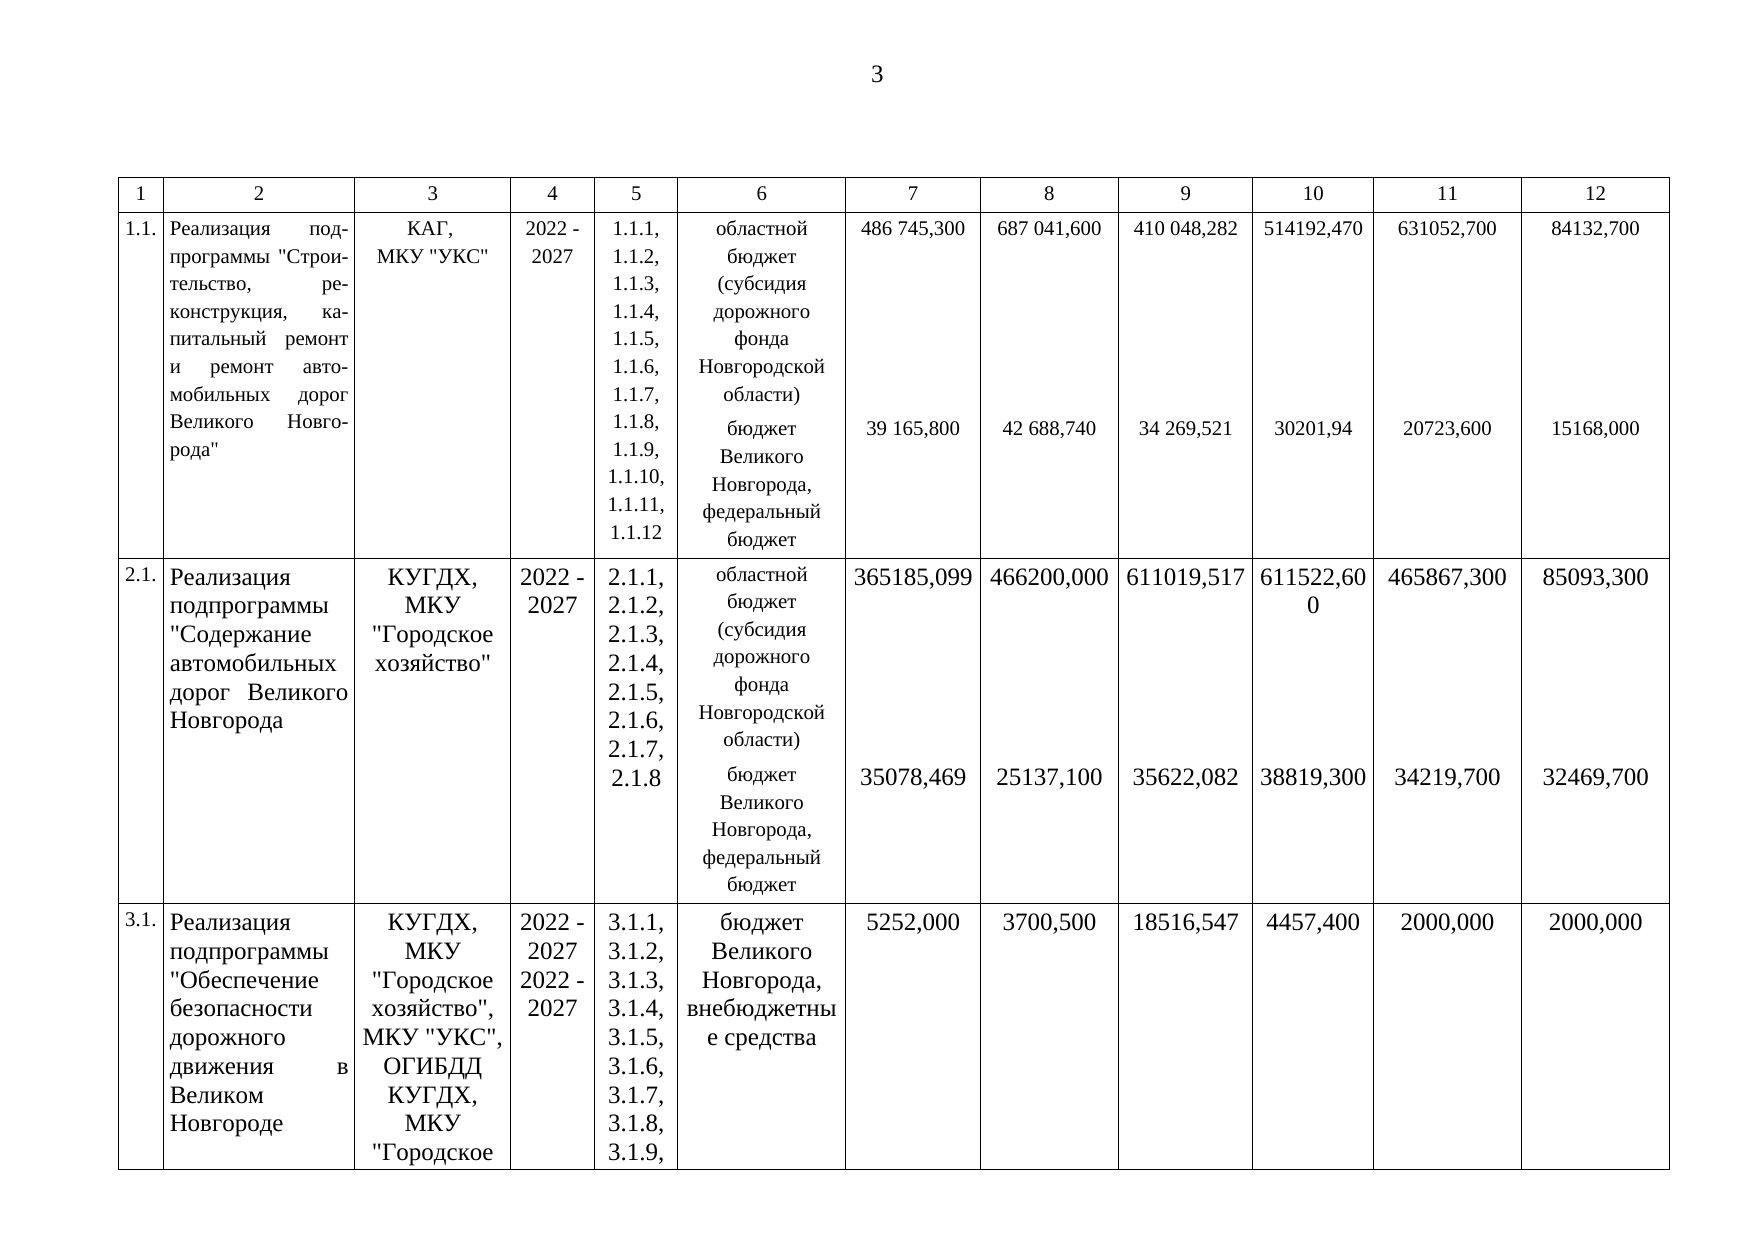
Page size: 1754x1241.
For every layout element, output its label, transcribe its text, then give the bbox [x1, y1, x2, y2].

table_cell 2000,000 [1522, 904, 1669, 1068]
table_cell [1522, 1068, 1669, 1169]
table_cell 687 041,600 [981, 213, 1118, 412]
table_cell 25137,100 [981, 758, 1118, 903]
table_cell 486 745,300 [846, 213, 980, 412]
table_cell 5252,000 [846, 904, 980, 1068]
table_cell 365185,099 [846, 559, 980, 758]
table_cell Реализация под-программы "Строи-тельство, ре-конструкция, ка-питальный ремонт и ремонт авто-мобильных дорог Великого Новго-рода" [164, 213, 354, 558]
table_header 9 [1119, 178, 1252, 212]
table_cell [1119, 1068, 1252, 1169]
table_header 11 [1374, 178, 1521, 212]
table_cell 410 048,282 [1119, 213, 1252, 412]
table_cell бюджет Великого Новгорода, внебюджетные средства [678, 904, 845, 1068]
table_cell 2.1.1, 2.1.2, 2.1.3, 2.1.4, 2.1.5, 2.1.6, 2.1.7, 2.1.8 [595, 559, 677, 903]
table_cell 30201,94 [1253, 413, 1373, 558]
table_cell 2022 - 2027 [511, 559, 594, 903]
table_cell 3700,500 [981, 904, 1118, 1068]
table_cell [1374, 1068, 1521, 1169]
table_cell 3.1.1, 3.1.2, 3.1.3, 3.1.4, 3.1.5, 3.1.6, 3.1.7, 3.1.8, 3.1.9, 3.1.10, 3.1.11, 3.1.12 [595, 904, 677, 1169]
table_cell 32469,700 [1522, 758, 1669, 903]
table_cell областной бюджет (субсидия дорожного фонда Новгородской области) [678, 213, 845, 412]
table_cell [678, 1068, 845, 1169]
table_cell [846, 1068, 980, 1169]
table_header 7 [846, 178, 980, 212]
table_cell КАГ, МКУ "УКС" [355, 213, 510, 558]
table_header 1 [119, 178, 163, 212]
table_cell 2000,000 [1374, 904, 1521, 1068]
table_cell 631052,700 [1374, 213, 1521, 412]
table_cell 84132,700 [1522, 213, 1669, 412]
table_header 6 [678, 178, 845, 212]
table_cell 2.1. [119, 559, 163, 903]
table_cell КУГДХ, МКУ "Городское хозяйство" [355, 559, 510, 903]
table_header 5 [595, 178, 677, 212]
table_header 3 [355, 178, 510, 212]
table_header 10 [1253, 178, 1373, 212]
table_cell 35622,082 [1119, 758, 1252, 903]
table_cell 611522,600 [1253, 559, 1373, 758]
table_cell 3.1. [119, 904, 163, 1169]
table_cell 465867,300 [1374, 559, 1521, 758]
table_cell 38819,300 [1253, 758, 1373, 903]
table_cell 1.1.1, 1.1.2, 1.1.3, 1.1.4, 1.1.5, 1.1.6, 1.1.7, 1.1.8, 1.1.9, 1.1.10, 1.1.11, 1.1.12 [595, 213, 677, 558]
table_cell 514192,470 [1253, 213, 1373, 412]
table_cell 42 688,740 [981, 413, 1118, 558]
table_cell 18516,547 [1119, 904, 1252, 1068]
table_cell 4457,400 [1253, 904, 1373, 1068]
table_cell бюджет Великого Новгорода, федеральный бюджет [678, 758, 845, 903]
table_cell 15168,000 [1522, 413, 1669, 558]
table_cell КУГДХ, МКУ "Городское хозяйство", МКУ "УКС", ОГИБДД КУГДХ, МКУ "Городское хозяйство", МКУ "УКС", ОГИБДД [355, 904, 510, 1169]
table_header 12 [1522, 178, 1669, 212]
table_cell Реализация подпрограммы "Содержание автомобильных дорог Великого Новгорода [164, 559, 354, 903]
table_cell 1.1. [119, 213, 163, 558]
table_cell 85093,300 [1522, 559, 1669, 758]
table_cell 2022 - 2027 [511, 213, 594, 558]
table_cell 466200,000 [981, 559, 1118, 758]
table_header 2 [164, 178, 354, 212]
table_cell Реализация подпрограммы "Обеспечение безопасности дорожного движения в Великом Новгороде [164, 904, 354, 1169]
table_cell [1253, 1068, 1373, 1169]
table_header 4 [511, 178, 594, 212]
table_cell областной бюджет (субсидия дорожного фонда Новгородской области) [678, 559, 845, 758]
table_cell 35078,469 [846, 758, 980, 903]
table_cell 611019,517 [1119, 559, 1252, 758]
table_cell [981, 1068, 1118, 1169]
table_header 8 [981, 178, 1118, 212]
table_cell 2022 - 2027 2022 - 2027 [511, 904, 594, 1169]
table_cell 34 269,521 [1119, 413, 1252, 558]
table_cell 39 165,800 [846, 413, 980, 558]
table_cell 20723,600 [1374, 413, 1521, 558]
table_cell 34219,700 [1374, 758, 1521, 903]
table_cell бюджет Великого Новгорода, федеральный бюджет [678, 413, 845, 558]
